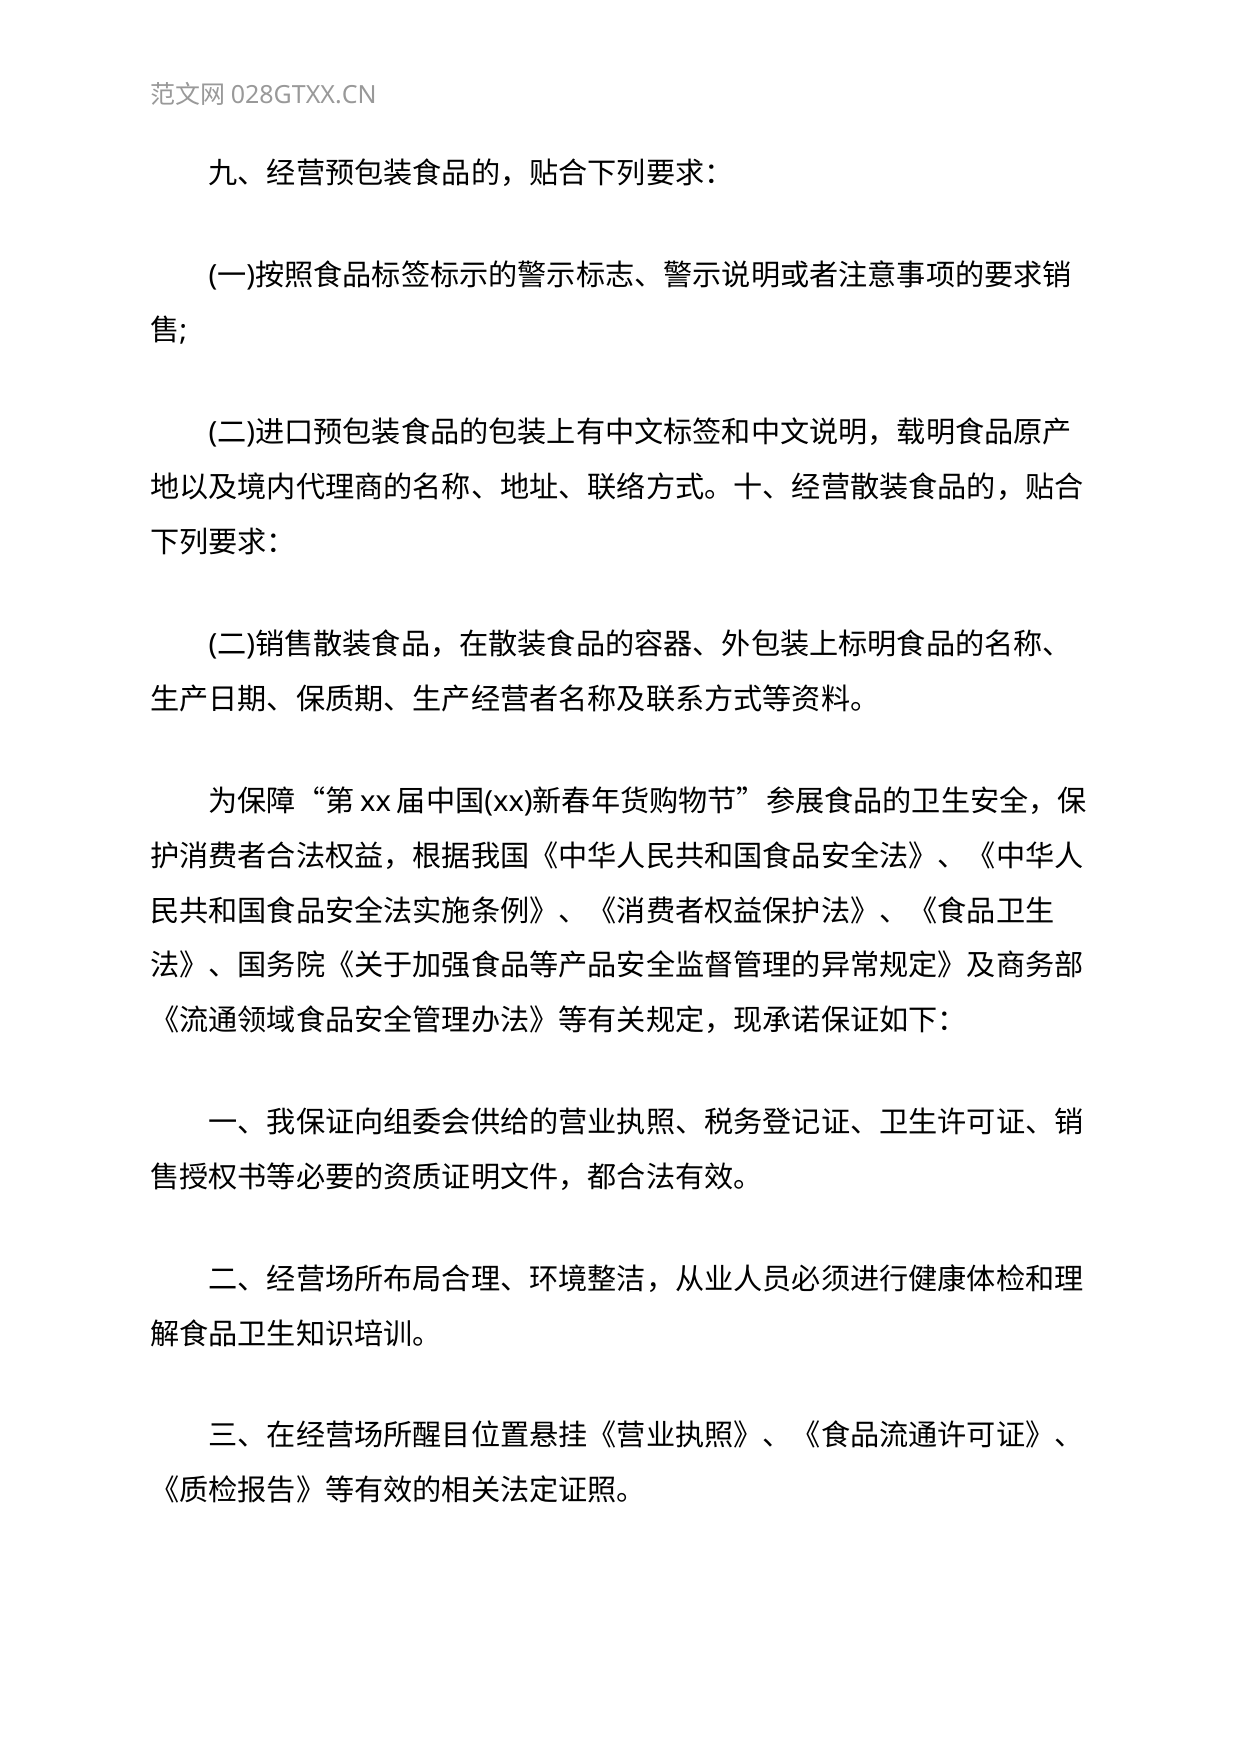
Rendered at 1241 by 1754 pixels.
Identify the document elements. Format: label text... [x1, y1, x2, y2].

text (二)进口预包装食品的包装上有中文标签和中文说明，载明食品原产地以及境内代理商的名称、地址、联络方式。十、经营散装食品的，贴合下列要求： [150, 409, 1090, 561]
text 为保障“第xx届中国(xx)新春年货购物节”参展食品的卫生安全，保护消费者合法权益，根据我国《中华人民共和国食品安全法》、《中华人民共和国食品安全法实施条例》、《消费者权益保护法》、《食品卫生法》、国务院《关于加强食品等产品安全监督管理的异常规定》及商务部《流通领域食品安全管理办法》等有关规定，现承诺保证如下： [150, 777, 1090, 1039]
text 三、在经营场所醒目位置悬挂《营业执照》、《食品流通许可证》、《质检报告》等有效的相关法定证照。 [150, 1412, 1090, 1509]
text 一、我保证向组委会供给的营业执照、税务登记证、卫生许可证、销售授权书等必要的资质证明文件，都合法有效。 [150, 1099, 1090, 1196]
text (二)销售散装食品，在散装食品的容器、外包装上标明食品的名称、生产日期、保质期、生产经营者名称及联系方式等资料。 [150, 620, 1090, 718]
text 九、经营预包装食品的，贴合下列要求： [150, 150, 1090, 192]
text (一)按照食品标签标示的警示标志、警示说明或者注意事项的要求销售; [150, 252, 1090, 349]
text 二、经营场所布局合理、环境整洁，从业人员必须进行健康体检和理解食品卫生知识培训。 [150, 1255, 1090, 1352]
